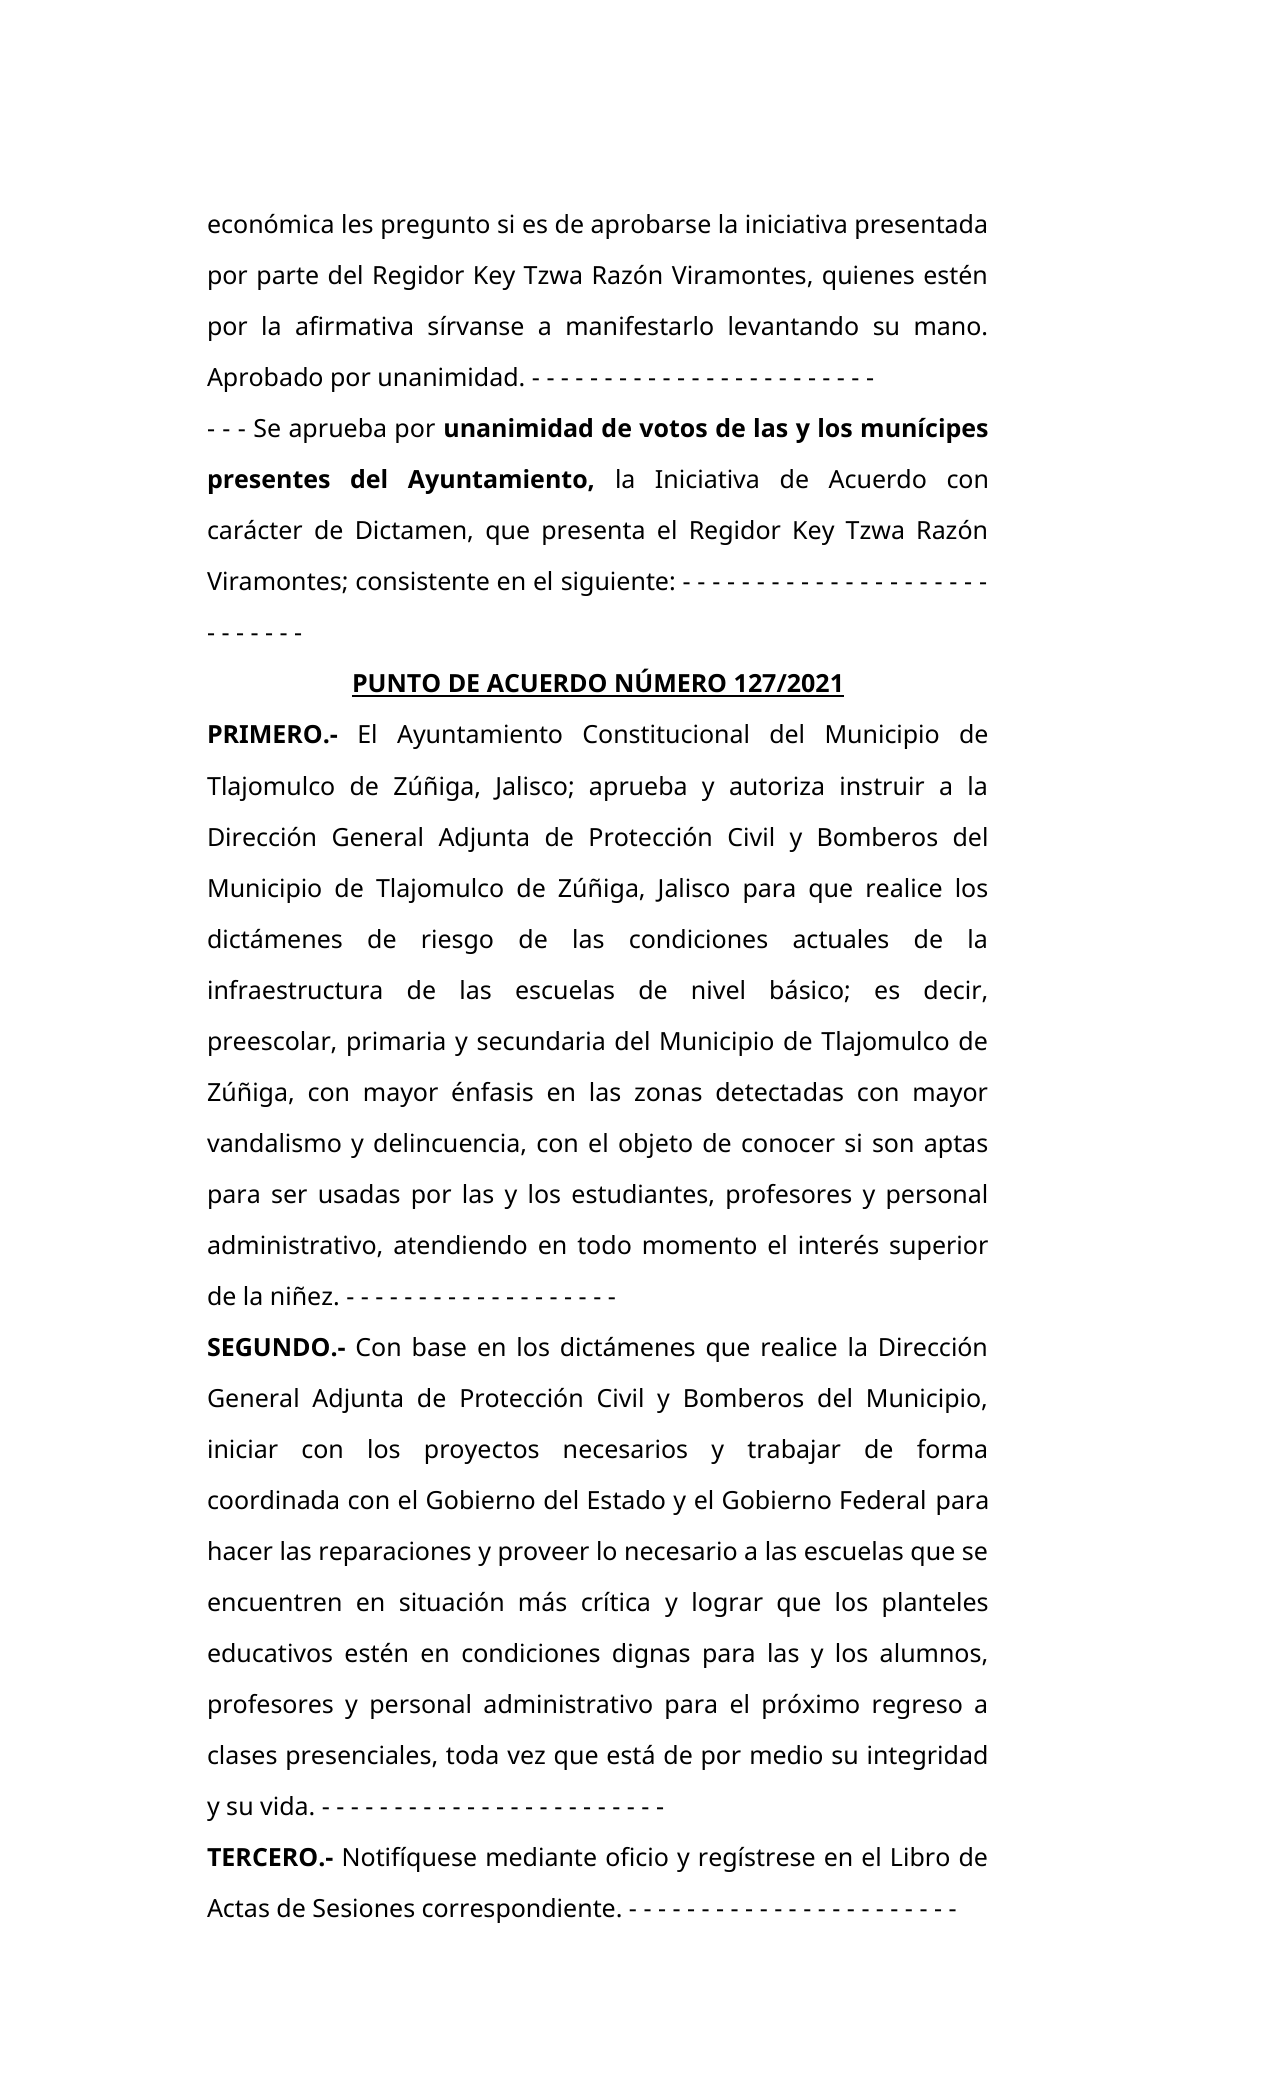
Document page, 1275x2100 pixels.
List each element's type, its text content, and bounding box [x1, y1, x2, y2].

text TERCERO.- Notifíquese mediante oficio y regístrese en el Libro de Actas de Sesiones correspondiente. - - - - - - - - - - - - - - - - - - - - - - - [207, 1840, 989, 1925]
text - - - Se aprueba por unanimidad de votos de las y los munícipes presentes del Ayuntamiento, la Iniciativa de Acuerdo con carácter de Dictamen, que presenta el Regidor Key Tzwa Razón Viramontes; consistente en el siguiente: - - - - - - - - - - - - - - - - - - - - - - - - - - - - [207, 411, 989, 649]
text PUNTO DE ACUERDO NÚMERO 127/2021 [207, 666, 989, 700]
text SEGUNDO.- Con base en los dictámenes que realice la Dirección General Adjunta de Protección Civil y Bomberos del Municipio, iniciar con los proyectos necesarios y trabajar de forma coordinada con el Gobierno del Estado y el Gobierno Federal para hacer las reparaciones y proveer lo necesario a las escuelas que se encuentren en situación más crítica y lograr que los planteles educativos estén en condiciones dignas para las y los alumnos, profesores y personal administrativo para el próximo regreso a clases presenciales, toda vez que está de por medio su integridad y su vida. - - - - - - - - - - - - - - - - - - - - - - - - [207, 1330, 989, 1823]
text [207, 207, 989, 394]
text PRIMERO.- El Ayuntamiento Constitucional del Municipio de Tlajomulco de Zúñiga, Jalisco; aprueba y autoriza instruir a la Dirección General Adjunta de Protección Civil y Bomberos del Municipio de Tlajomulco de Zúñiga, Jalisco para que realice los dictámenes de riesgo de las condiciones actuales de la infraestructura de las escuelas de nivel básico; es decir, preescolar, primaria y secundaria del Municipio de Tlajomulco de Zúñiga, con mayor énfasis en las zonas detectadas con mayor vandalismo y delincuencia, con el objeto de conocer si son aptas para ser usadas por las y los estudiantes, profesores y personal administrativo, atendiendo en todo momento el interés superior de la niñez. - - - - - - - - - - - - - - - - - - - [207, 717, 989, 1313]
